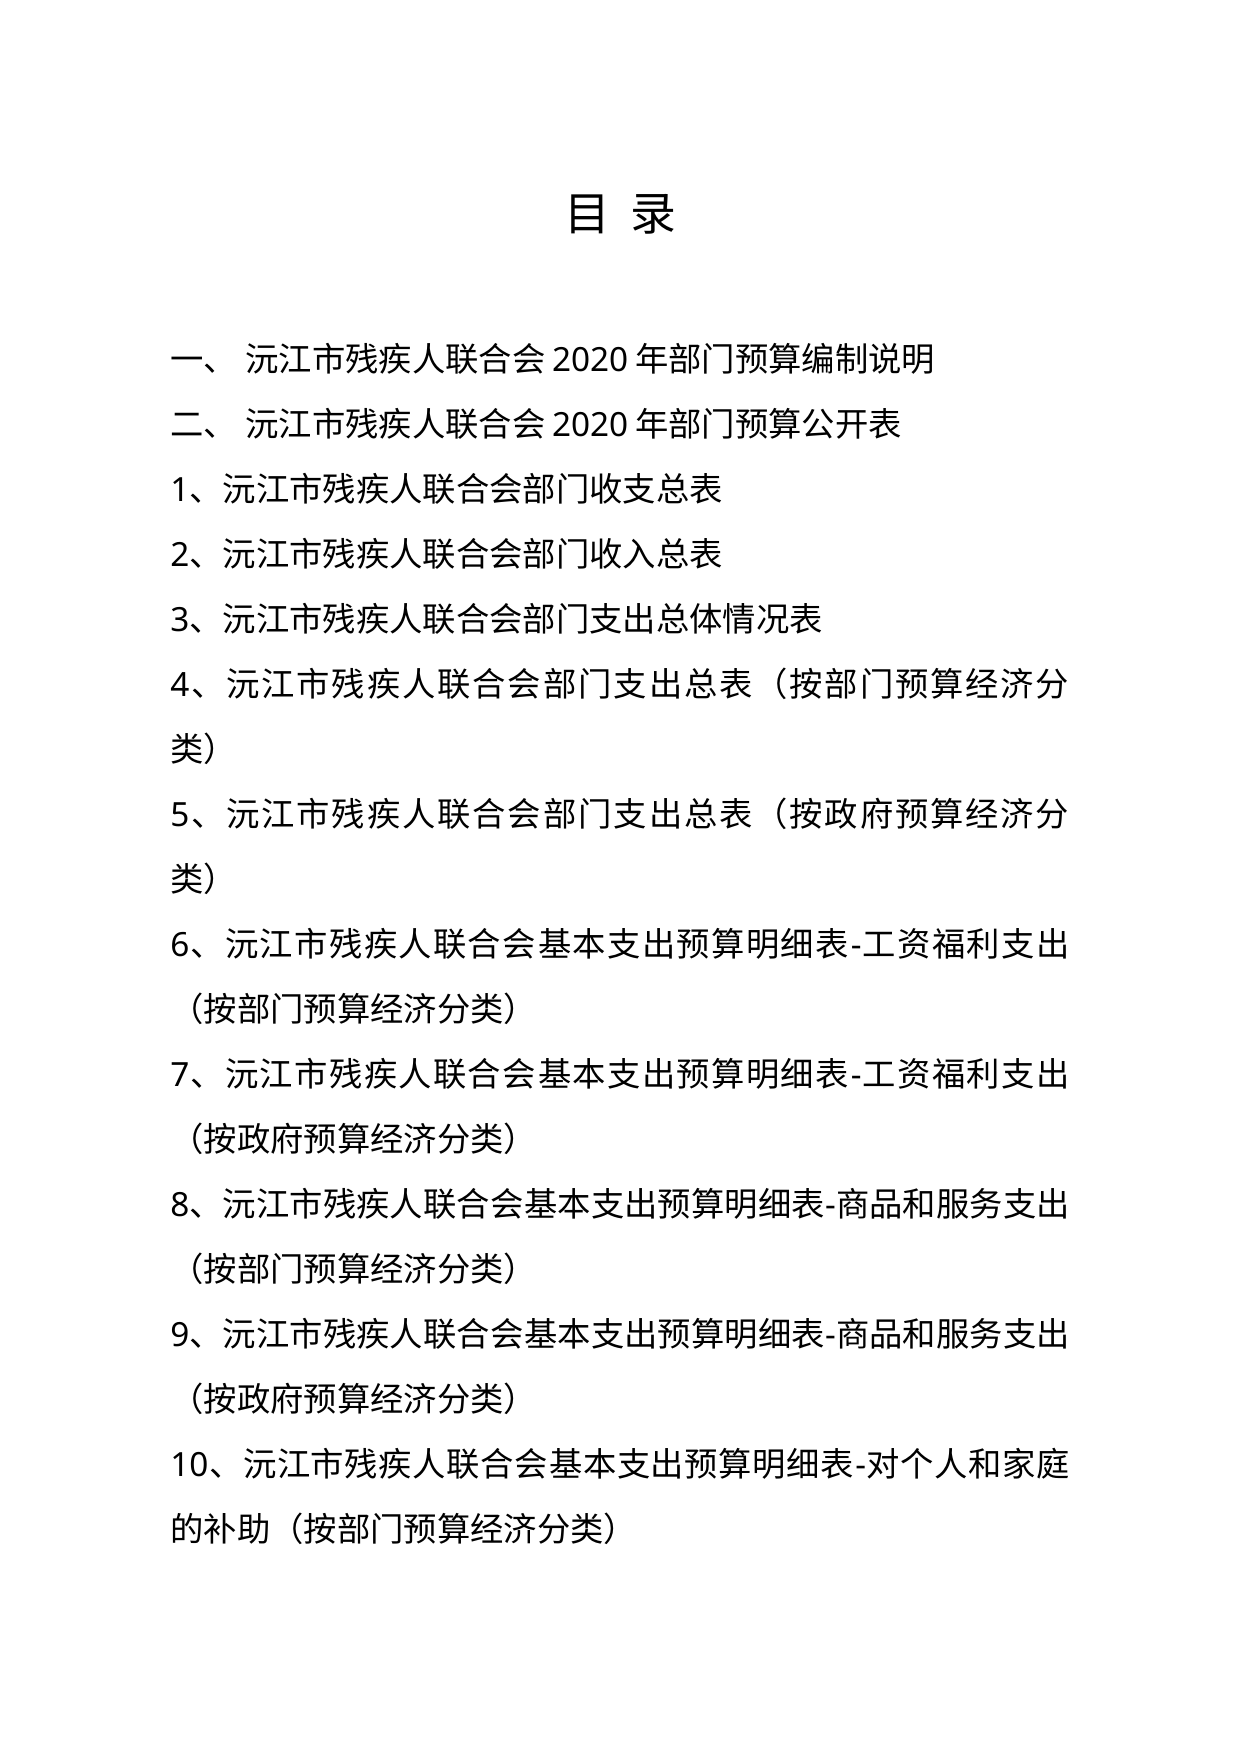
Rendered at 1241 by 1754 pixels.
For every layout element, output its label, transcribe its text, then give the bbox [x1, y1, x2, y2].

list 8、沅江市残疾人联合会基本支出预算明细表-商品和服务支出（按部门预算经济分类） [170, 1169, 1070, 1299]
list 4、沅江市残疾人联合会部门支出总表（按部门预算经济分类） [170, 649, 1070, 779]
list 1、沅江市残疾人联合会部门收支总表 [170, 454, 1070, 519]
list 5、沅江市残疾人联合会部门支出总表（按政府预算经济分类） [170, 779, 1070, 909]
text 目 录 [170, 162, 1070, 259]
list 6、沅江市残疾人联合会基本支出预算明细表-工资福利支出（按部门预算经济分类） [170, 909, 1070, 1039]
list 2、沅江市残疾人联合会部门收入总表 [170, 519, 1070, 584]
list 7、沅江市残疾人联合会基本支出预算明细表-工资福利支出（按政府预算经济分类） [170, 1039, 1070, 1169]
list 沅江市残疾人联合会2020年部门预算公开表 [170, 389, 1070, 454]
list 3、沅江市残疾人联合会部门支出总体情况表 [170, 584, 1070, 649]
list 沅江市残疾人联合会2020年部门预算编制说明 [170, 324, 1070, 389]
list 9、沅江市残疾人联合会基本支出预算明细表-商品和服务支出（按政府预算经济分类） [170, 1299, 1070, 1429]
list 10、沅江市残疾人联合会基本支出预算明细表-对个人和家庭的补助（按部门预算经济分类） [170, 1429, 1070, 1559]
